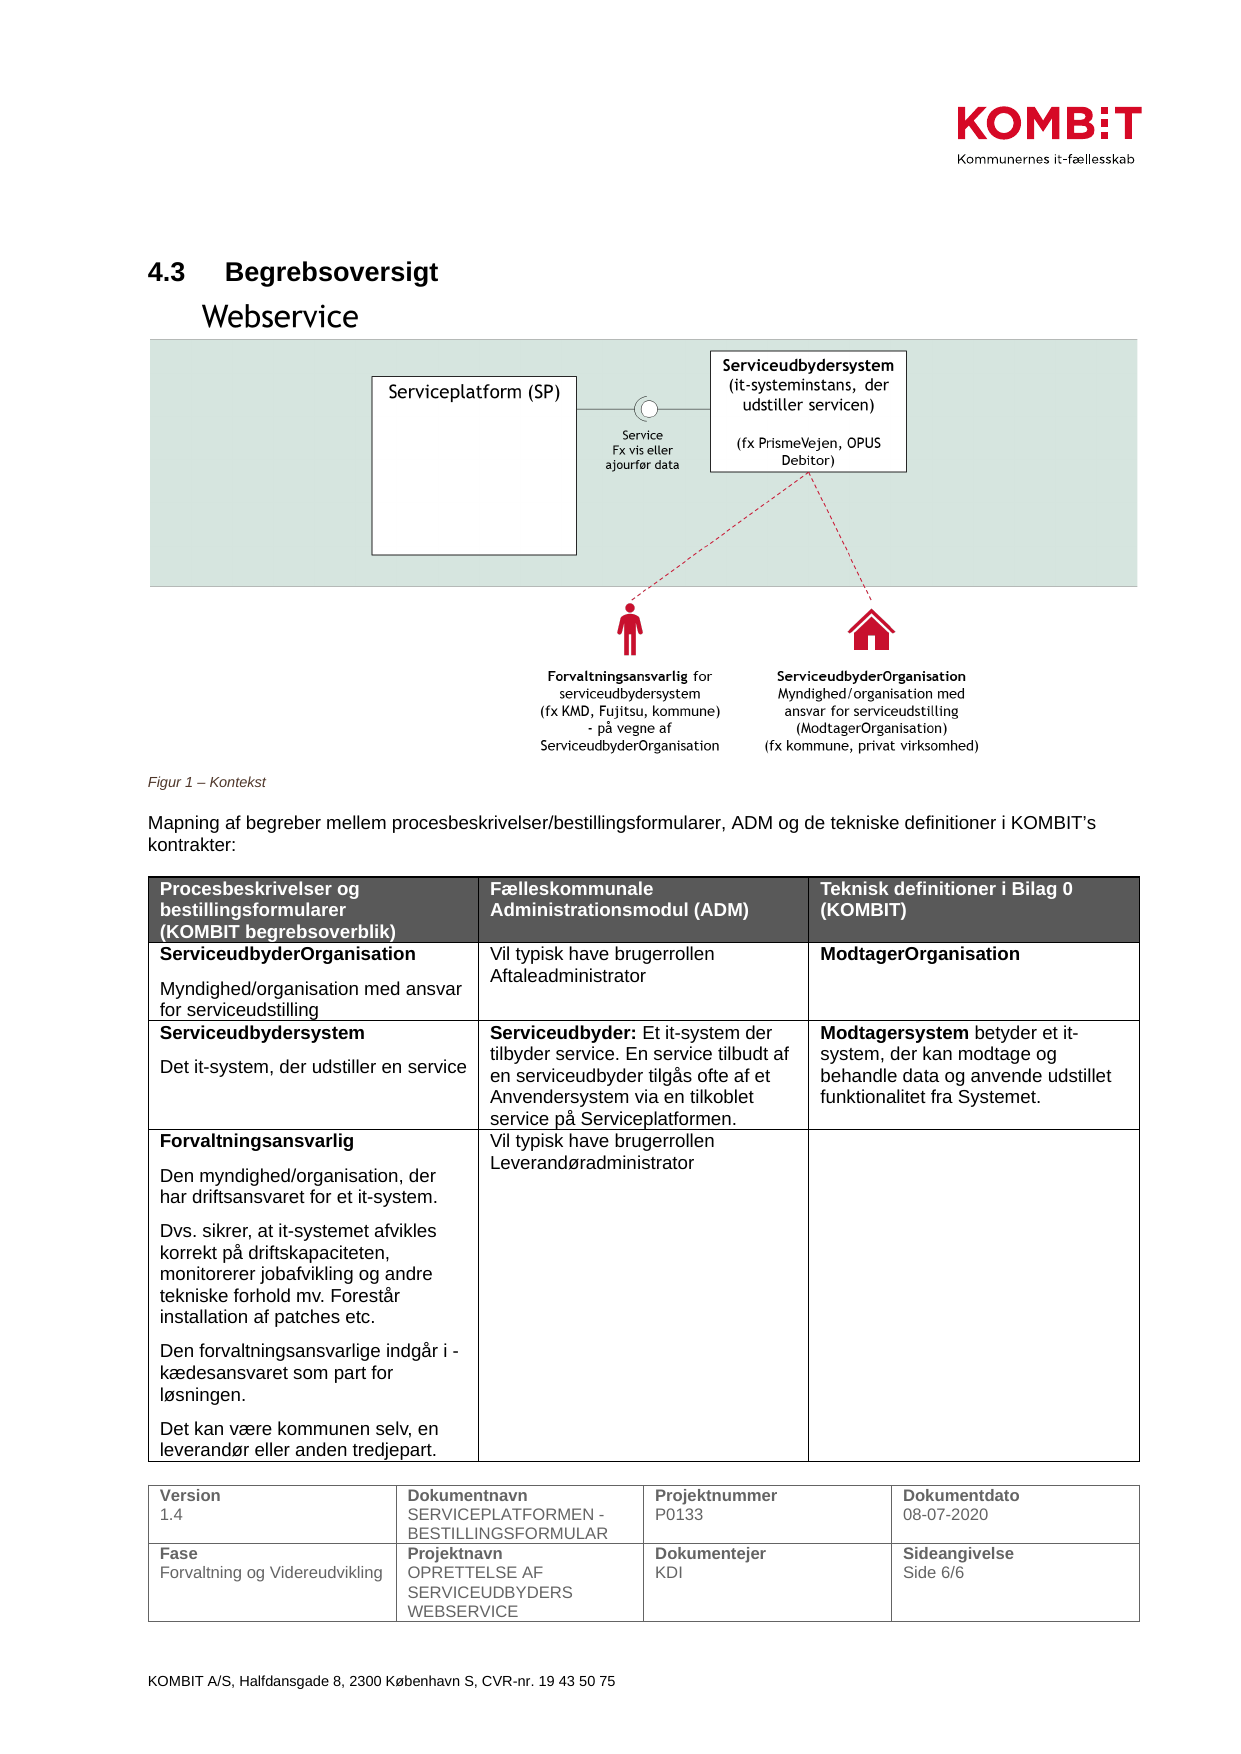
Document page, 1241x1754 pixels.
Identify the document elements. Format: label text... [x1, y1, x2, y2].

picture [150, 287, 1138, 762]
table_cell Vil typisk have brugerrollen Leverandøradministrator [479, 1130, 808, 1461]
text Figur 1 – Kontekst [148, 774, 1140, 791]
table_cell Modtagersystem betyder et it-system, der kan modtage og behandle data og anvende udstillet funktionalitet fra Systemet. [809, 1021, 1139, 1129]
table_header Procesbeskrivelser og bestillingsformularer (KOMBIT begrebsoverblik) [149, 878, 478, 942]
table_cell Serviceudbyder: Et it-system der tilbyder service. En service tilbudt af en serviceudbyder tilgås ofte af et Anvendersystem via en tilkoblet service på Serviceplatformen. [479, 1021, 808, 1129]
table_header Teknisk definitioner i Bilag 0 (KOMBIT) [809, 878, 1139, 942]
table_cell Vil typisk have brugerrollen Aftaleadministrator [479, 943, 808, 1020]
subtitle Begrebsoversigt [148, 256, 1140, 287]
text Mapning af begreber mellem procesbeskrivelser/bestillingsformularer, ADM og de tekniske definitioner i KOMBIT’s kontrakter: [148, 812, 1140, 855]
table_cell ModtagerOrganisation [809, 943, 1139, 1020]
table_cell Serviceudbydersystem Det it-system, der udstiller en service [149, 1021, 478, 1129]
table_header Fælleskommunale Administrationsmodul (ADM) [479, 878, 808, 942]
table_cell ServiceudbyderOrganisation Myndighed/organisation med ansvar for serviceudstilling [149, 943, 478, 1020]
table_cell [809, 1130, 1139, 1461]
table_cell Forvaltningsansvarlig Den myndighed/organisation, der har driftsansvaret for et it-system. Dvs. sikrer, at it-systemet afvikles korrekt på driftskapaciteten, monitorerer jobafvikling og andre tekniske forhold mv. Forestår installation af patches etc. Den forvaltningsansvarlige indgår i kædesansvaret som part for løsningen. Det kan være kommunen selv, en leverandør eller anden tredjepart. [149, 1130, 478, 1461]
